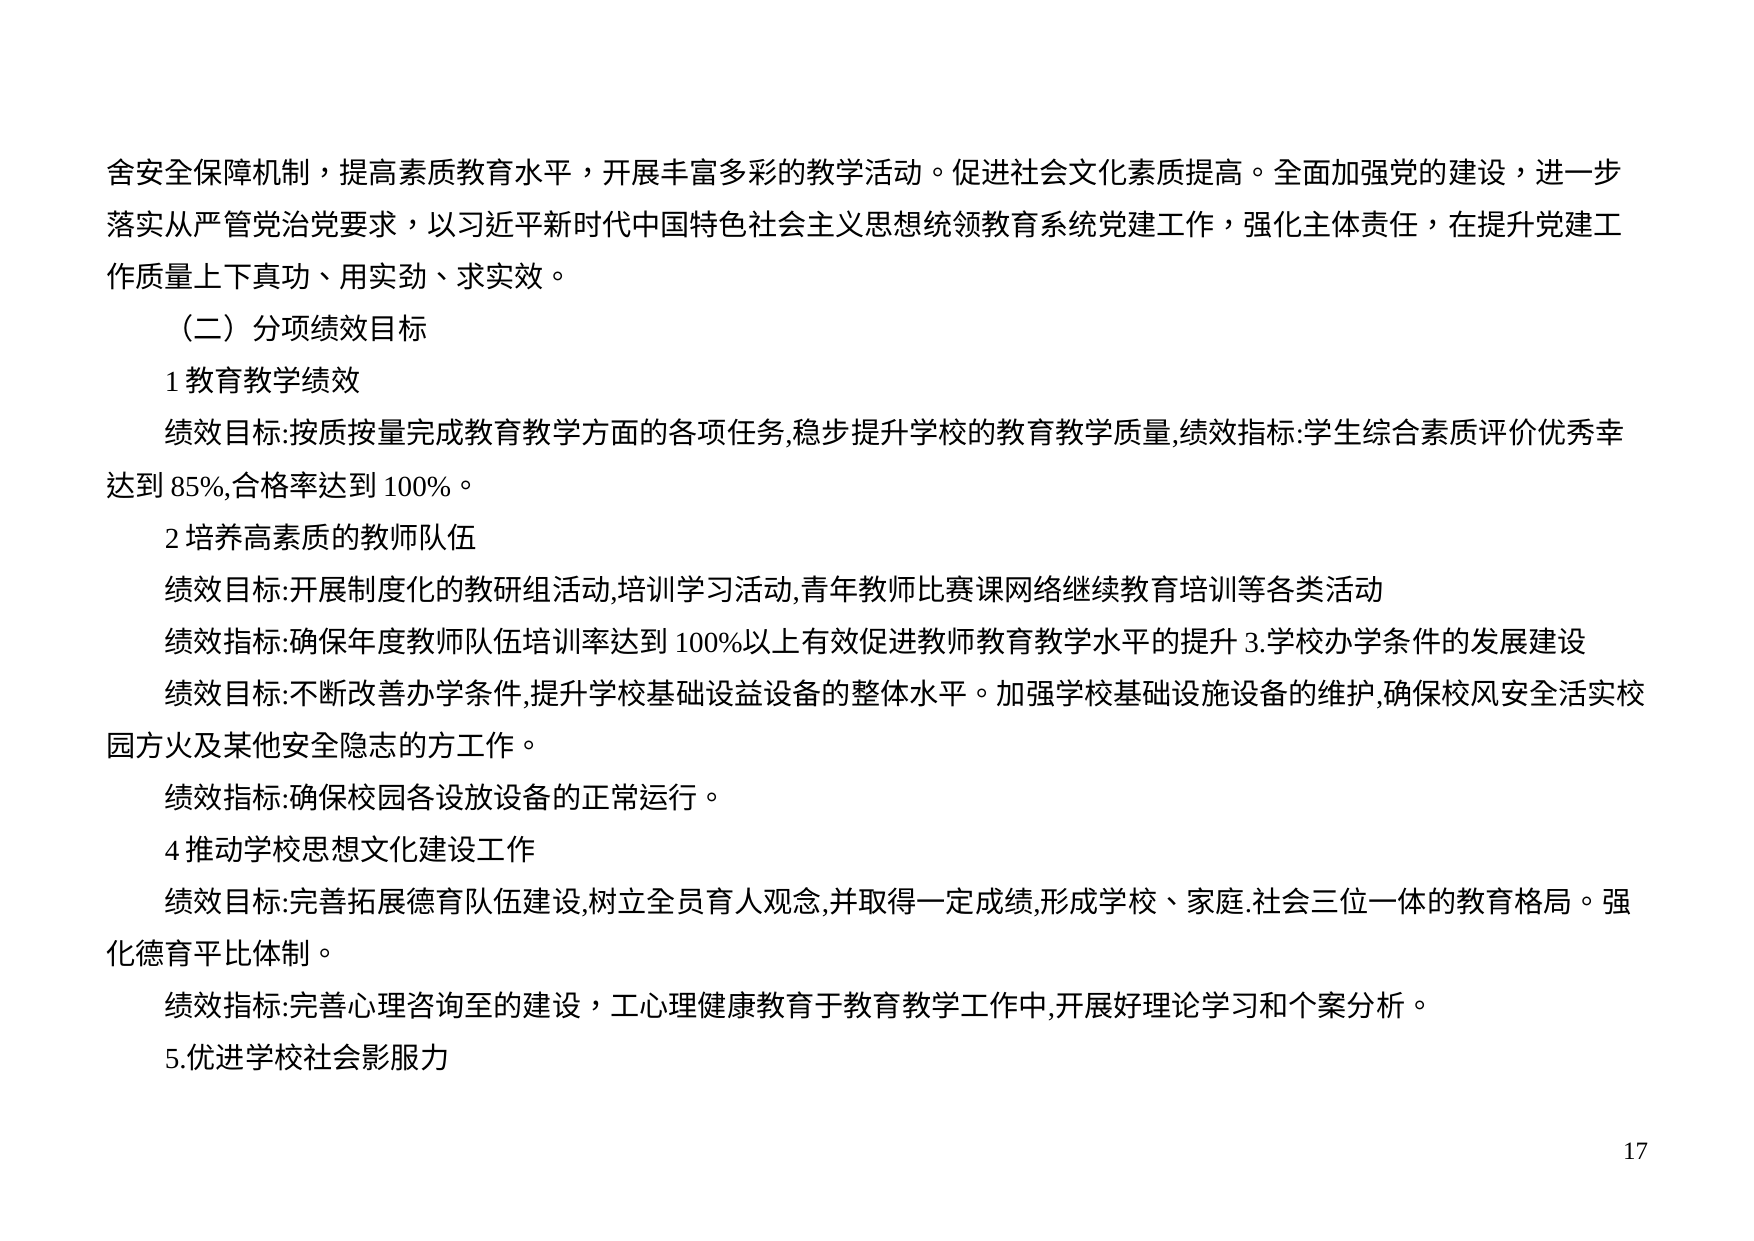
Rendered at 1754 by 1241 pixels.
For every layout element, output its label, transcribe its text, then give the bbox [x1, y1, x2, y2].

text 1教育教学绩效 [106, 350, 1648, 402]
text 绩效目标:不断改善办学条件,提升学校基础设益设备的整体水平。加强学校基础设施设备的维护,确保校风安全活实校园方火及某他安全隐志的方工作。 [106, 663, 1648, 767]
text 绩效指标:完善心理咨询至的建设，工心理健康教育于教育教学工作中,开展好理论学习和个案分析。 [106, 975, 1648, 1027]
text 绩效目标:开展制度化的教研组活动,培训学习活动,青年教师比赛课网络继续教育培训等各类活动 [106, 558, 1648, 611]
text 绩效目标:完善拓展德育队伍建设,树立全员育人观念,并取得一定成绩,形成学校、家庭.社会三位一体的教育格局。强化德育平比体制。 [106, 871, 1648, 975]
text 绩效目标:按质按量完成教育教学方面的各项任务,稳步提升学校的教育教学质量,绩效指标:学生综合素质评价优秀幸达到85%,合格率达到100%。 [106, 402, 1648, 506]
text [106, 142, 1648, 298]
text （二）分项绩效目标 [106, 298, 1648, 350]
text 2培养高素质的教师队伍 [106, 506, 1648, 558]
text 4推动学校思想文化建设工作 [106, 819, 1648, 871]
text 5.优进学校社会影服力 [106, 1027, 1648, 1079]
text 绩效指标:确保年度教师队伍培训率达到100%以上有效促进教师教育教学水平的提升3.学校办学条件的发展建设 [106, 611, 1648, 663]
text 绩效指标:确保校园各设放设备的正常运行。 [106, 767, 1648, 819]
